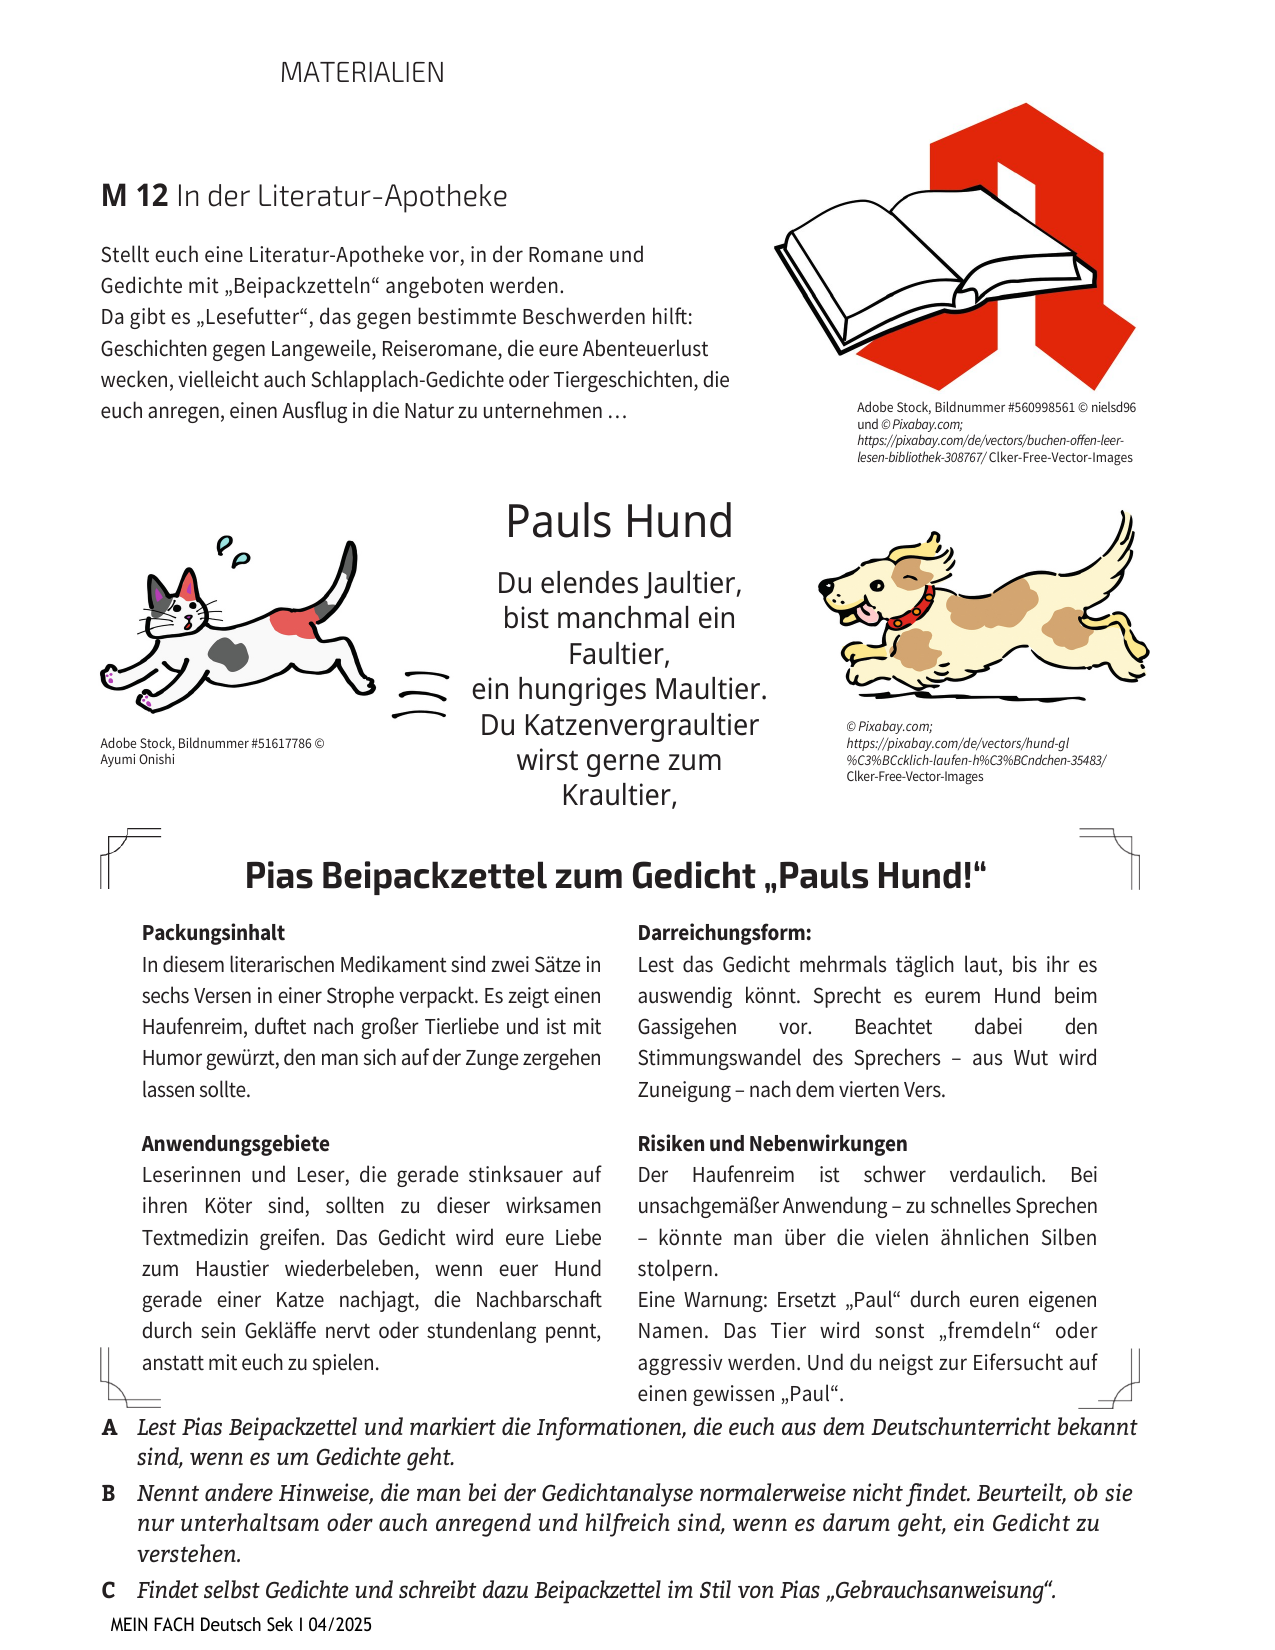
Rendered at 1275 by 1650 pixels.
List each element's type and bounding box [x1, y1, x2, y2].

picture [97, 532, 456, 725]
picture [816, 508, 1150, 704]
picture [768, 100, 1139, 394]
picture [100, 828, 162, 889]
picture [1080, 829, 1139, 889]
picture [1079, 1349, 1139, 1408]
picture [101, 1348, 160, 1407]
